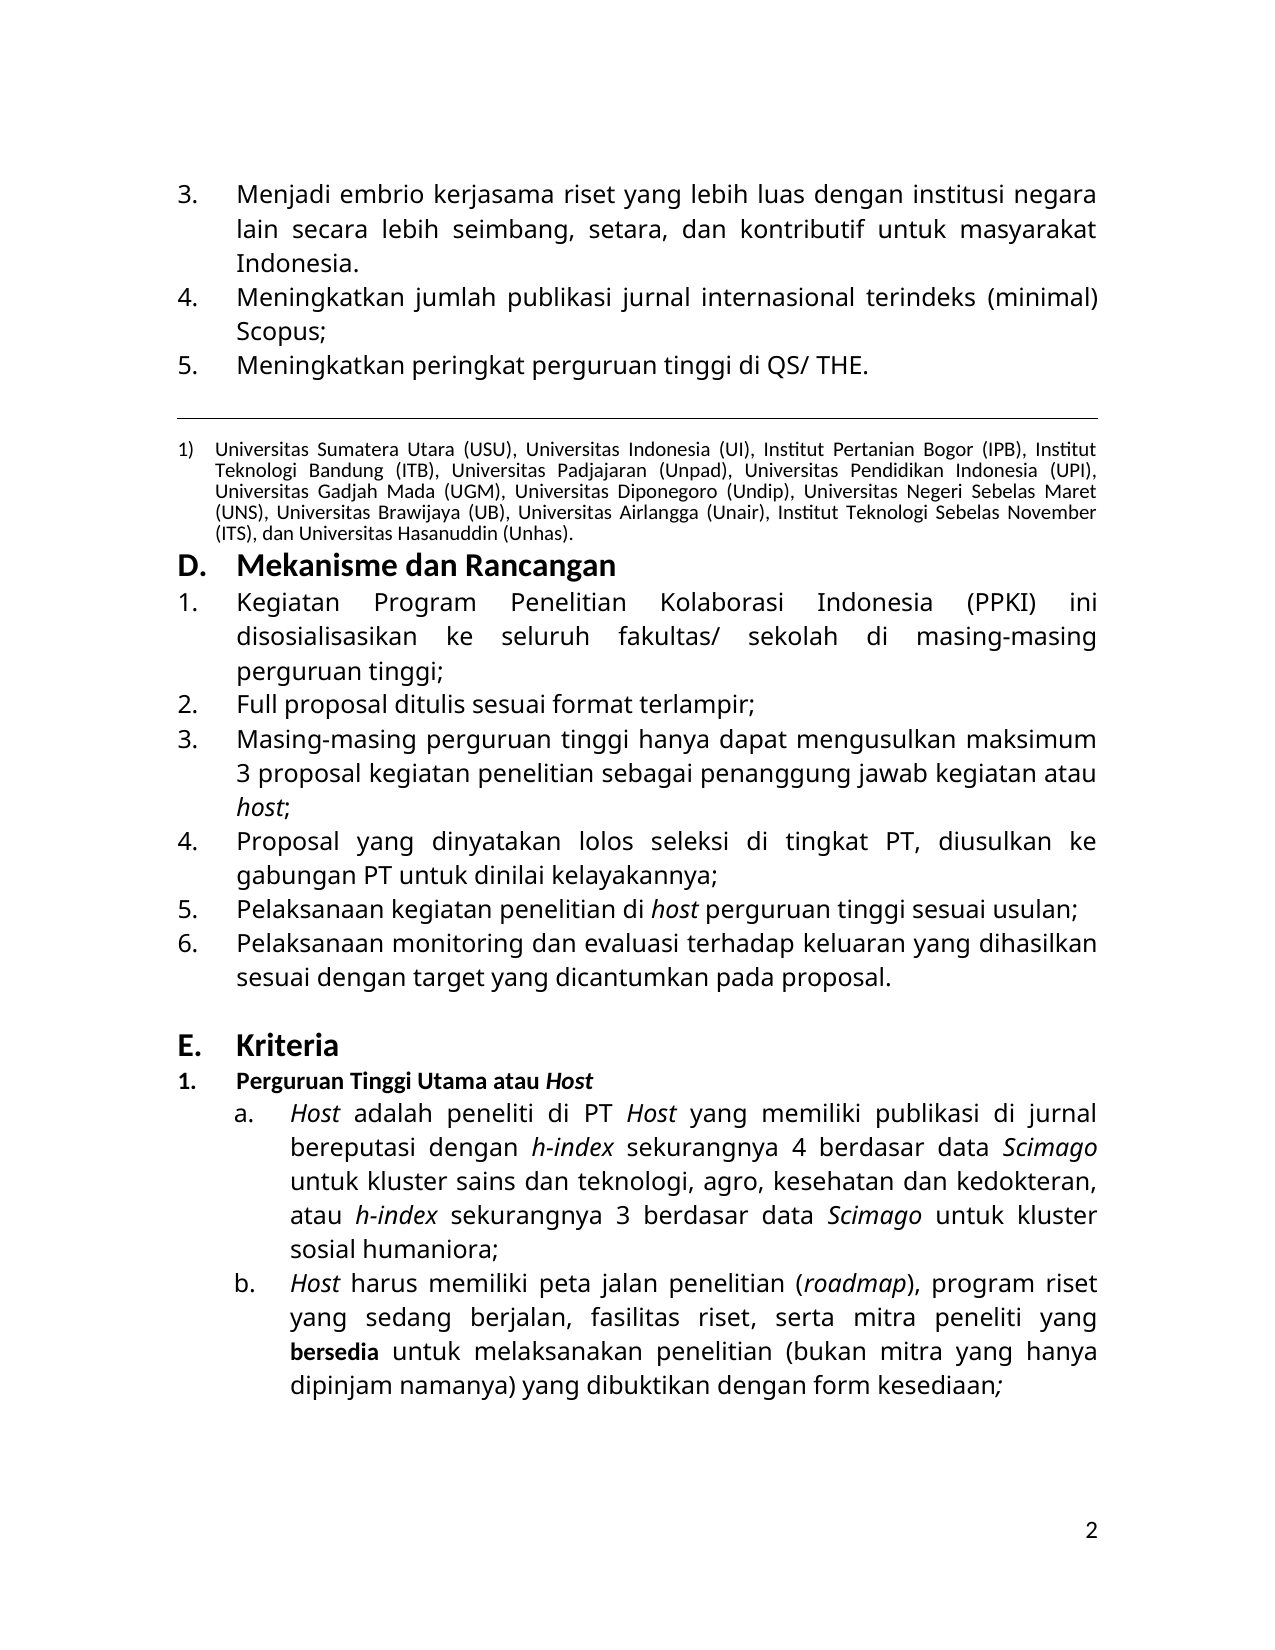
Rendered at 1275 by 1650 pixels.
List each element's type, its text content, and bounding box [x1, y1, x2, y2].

list Pelaksanaan monitoring dan evaluasi terhadap keluaran yang dihasilkan sesuai dengan target yang dicantumkan pada proposal. [177, 926, 1098, 994]
list Kegiatan Program Penelitian Kolaborasi Indonesia (PPKI) ini disosialisasikan ke seluruh fakultas/ sekolah di masing-masing perguruan tinggi; [177, 585, 1098, 687]
list Perguruan Tinggi Utama atau Host [177, 1065, 1098, 1096]
list Menjadi embrio kerjasama riset yang lebih luas dengan institusi negara lain secara lebih seimbang, setara, dan kontributif untuk masyarakat Indonesia. [177, 177, 1098, 279]
list Full proposal ditulis sesuai format terlampir; [177, 687, 1098, 721]
list Meningkatkan peringkat perguruan tinggi di QS/ THE. [177, 347, 1098, 382]
list Pelaksanaan kegiatan penelitian di host perguruan tinggi sesuai usulan; [177, 892, 1098, 926]
list Masing-masing perguruan tinggi hanya dapat mengusulkan maksimum 3 proposal kegiatan penelitian sebagai penanggung jawab kegiatan atau host; [177, 721, 1098, 823]
list Host adalah peneliti di PT Host yang memiliki publikasi di jurnal bereputasi dengan h-index sekurangnya 4 berdasar data Scimago untuk kluster sains dan teknologi, agro, kesehatan dan kedokteran, atau h-index sekurangnya 3 berdasar data Scimago untuk kluster sosial humaniora; [233, 1096, 1098, 1266]
list Meningkatkan jumlah publikasi jurnal internasional terindeks (minimal) Scopus; [177, 279, 1098, 347]
list Mekanisme dan Rancangan [177, 544, 1098, 585]
list Universitas Sumatera Utara (USU), Universitas Indonesia (UI), Institut Pertanian Bogor (IPB), Institut Teknologi Bandung (ITB), Universitas Padjajaran (Unpad), Universitas Pendidikan Indonesia (UPI), Universitas Gadjah Mada (UGM), Universitas Diponegoro (Undip), Universitas Negeri Sebelas Maret (UNS), Universitas Brawijaya (UB), Universitas Airlangga (Unair), Institut Teknologi Sebelas November (ITS), dan Universitas Hasanuddin (Unhas). [177, 440, 1098, 544]
list Kriteria [177, 1024, 1098, 1065]
list Proposal yang dinyatakan lolos seleksi di tingkat PT, diusulkan ke gabungan PT untuk dinilai kelayakannya; [177, 823, 1098, 892]
list Host harus memiliki peta jalan penelitian (roadmap), program riset yang sedang berjalan, fasilitas riset, serta mitra peneliti yang bersedia untuk melaksanakan penelitian (bukan mitra yang hanya dipinjam namanya) yang dibuktikan dengan form kesediaan; [233, 1266, 1098, 1402]
